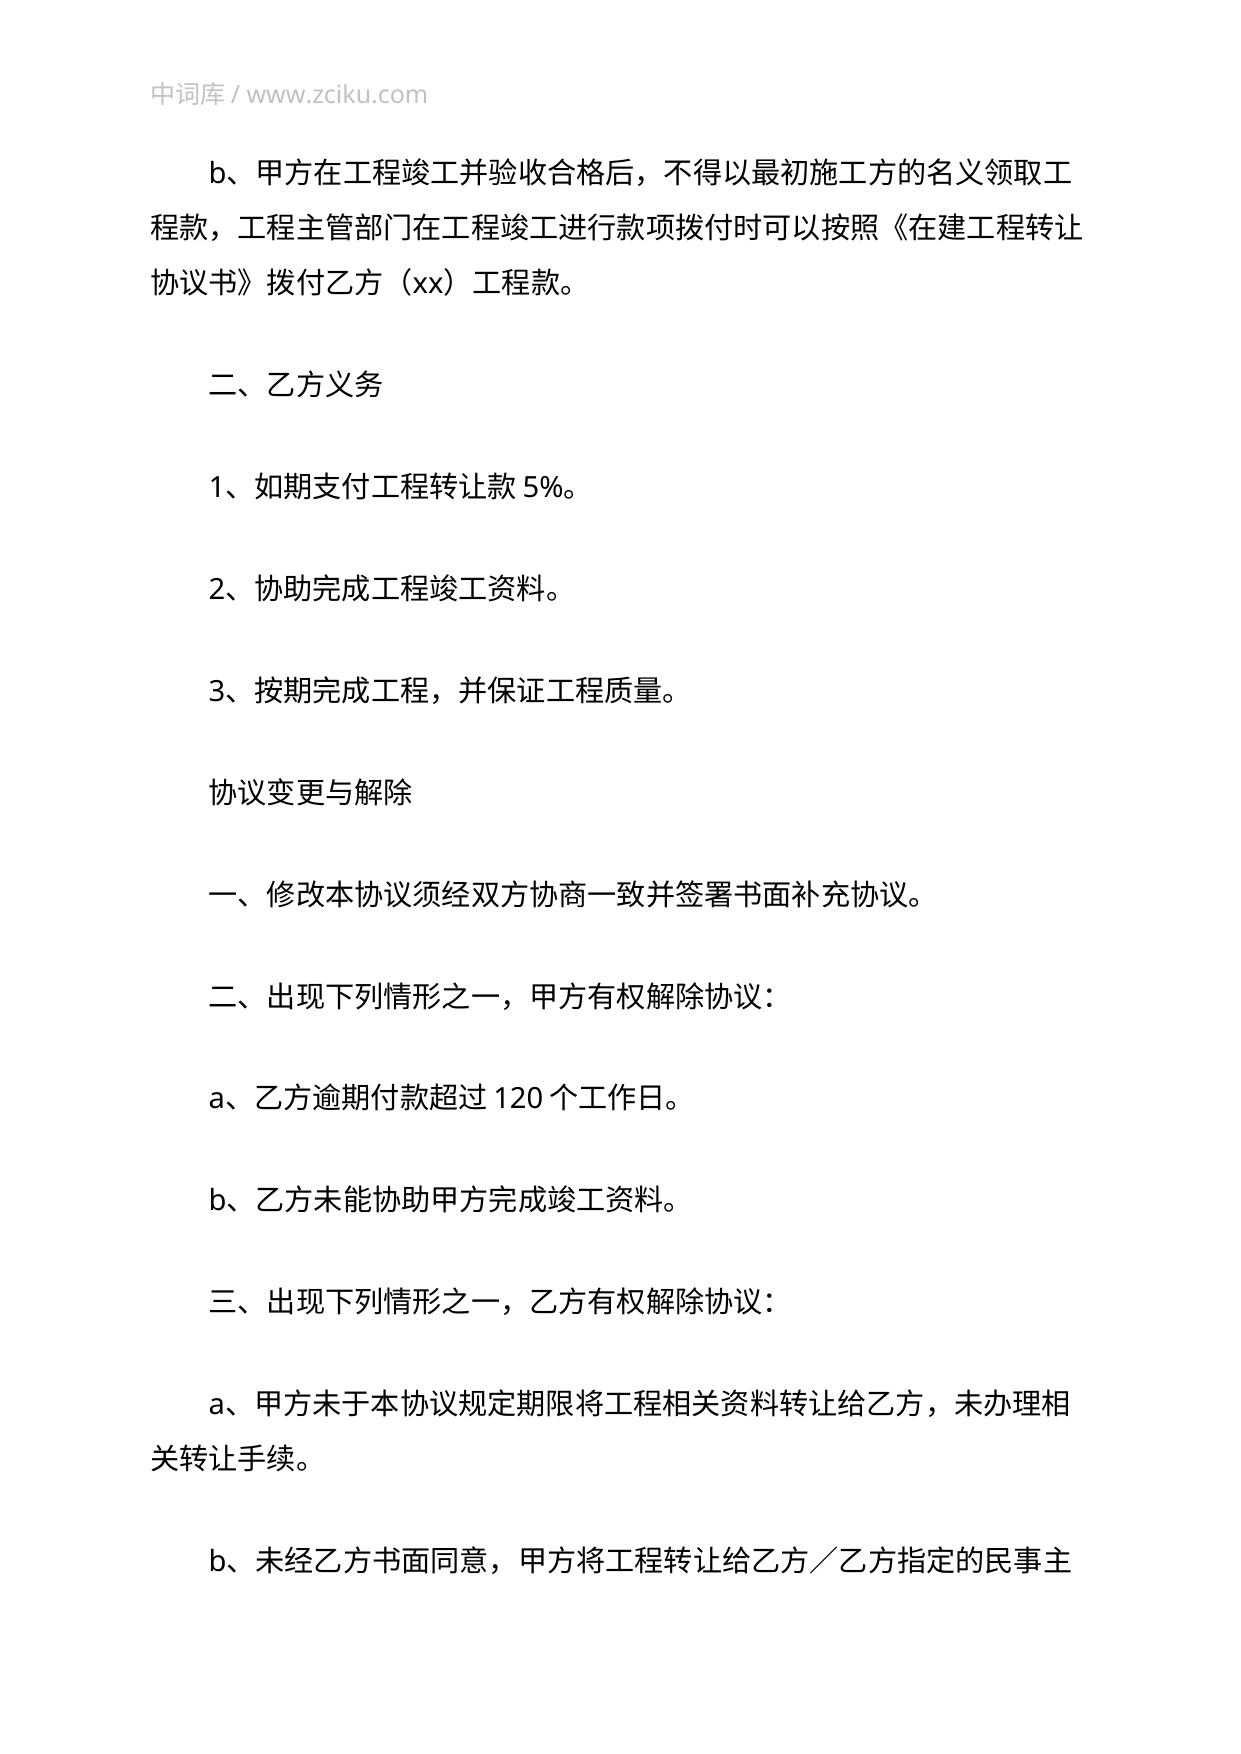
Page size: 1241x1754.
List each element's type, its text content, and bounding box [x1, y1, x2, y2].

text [150, 1537, 1090, 1580]
text a、甲方未于本协议规定期限将工程相关资料转让给乙方，未办理相关转让手续。 [150, 1381, 1090, 1478]
text 三、出现下列情形之一，乙方有权解除协议： [150, 1279, 1090, 1321]
text b、乙方未能协助甲方完成竣工资料。 [150, 1177, 1090, 1219]
text 2、协助完成工程竣工资料。 [150, 566, 1090, 608]
text 一、修改本协议须经双方协商一致并签署书面补充协议。 [150, 871, 1090, 914]
text a、乙方逾期付款超过120个工作日。 [150, 1075, 1090, 1117]
text b、甲方在工程竣工并验收合格后，不得以最初施工方的名义领取工程款，工程主管部门在工程竣工进行款项拨付时可以按照《在建工程转让协议书》拨付乙方（xx）工程款。 [150, 150, 1090, 302]
text 3、按期完成工程，并保证工程质量。 [150, 668, 1090, 710]
text 协议变更与解除 [150, 769, 1090, 812]
text 二、出现下列情形之一，甲方有权解除协议： [150, 973, 1090, 1015]
text 二、乙方义务 [150, 362, 1090, 404]
text 1、如期支付工程转让款5%。 [150, 464, 1090, 506]
